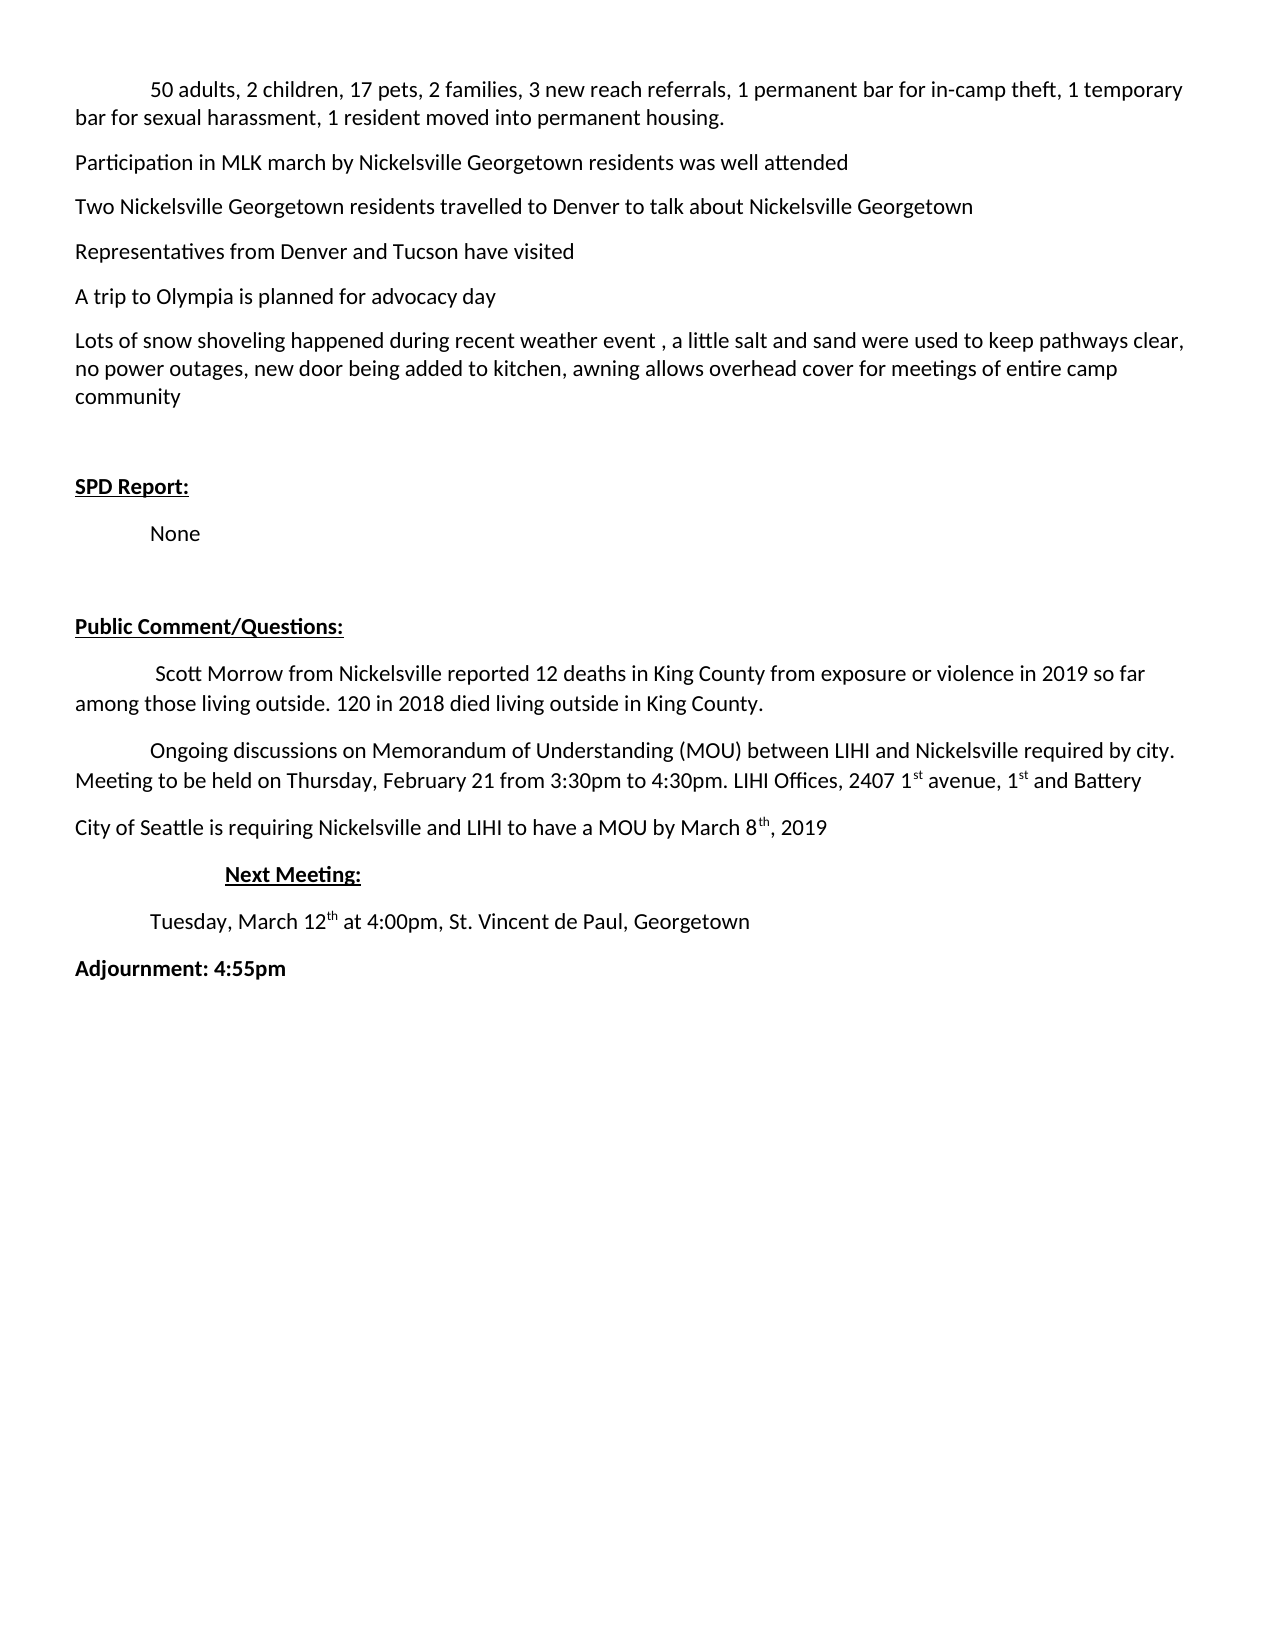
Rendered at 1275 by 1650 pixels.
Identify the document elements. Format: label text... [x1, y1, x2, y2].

text Tuesday, March 12th at 4:00pm, St. Vincent de Paul, Georgetown [75, 907, 1200, 935]
text A trip to Olympia is planned for advocacy day [75, 282, 1200, 310]
text Two Nickelsville Georgetown residents travelled to Denver to talk about Nickelsville Georgetown [75, 192, 1200, 220]
text SPD Report: [75, 472, 1200, 500]
text Scott Morrow from Nickelsville reported 12 deaths in King County from exposure or violence in 2019 so far among those living outside. 120 in 2018 died living outside in King County. [75, 659, 1200, 718]
text Participation in MLK march by Nickelsville Georgetown residents was well attended [75, 148, 1200, 176]
text None [75, 519, 1200, 547]
text Representatives from Denver and Tucson have visited [75, 237, 1200, 265]
text Adjournment: 4:55pm [75, 954, 1200, 982]
text Ongoing discussions on Memorandum of Understanding (MOU) between LIHI and Nickelsville required by city. Meeting to be held on Thursday, February 21 from 3:30pm to 4:30pm. LIHI Offices, 2407 1st avenue, 1st and Battery [75, 736, 1200, 795]
text Public Comment/Questions: [75, 612, 1200, 641]
text City of Seattle is requiring Nickelsville and LIHI to have a MOU by March 8th, 2019 [75, 813, 1200, 842]
text Next Meeting: [75, 860, 1200, 888]
text 50 adults, 2 children, 17 pets, 2 families, 3 new reach referrals, 1 permanent bar for in-camp theft, 1 temporary bar for sexual harassment, 1 resident moved into permanent housing. [75, 75, 1200, 131]
text Lots of snow shoveling happened during recent weather event , a little salt and sand were used to keep pathways clear, no power outages, new door being added to kitchen, awning allows overhead cover for meetings of entire camp community [75, 326, 1200, 411]
